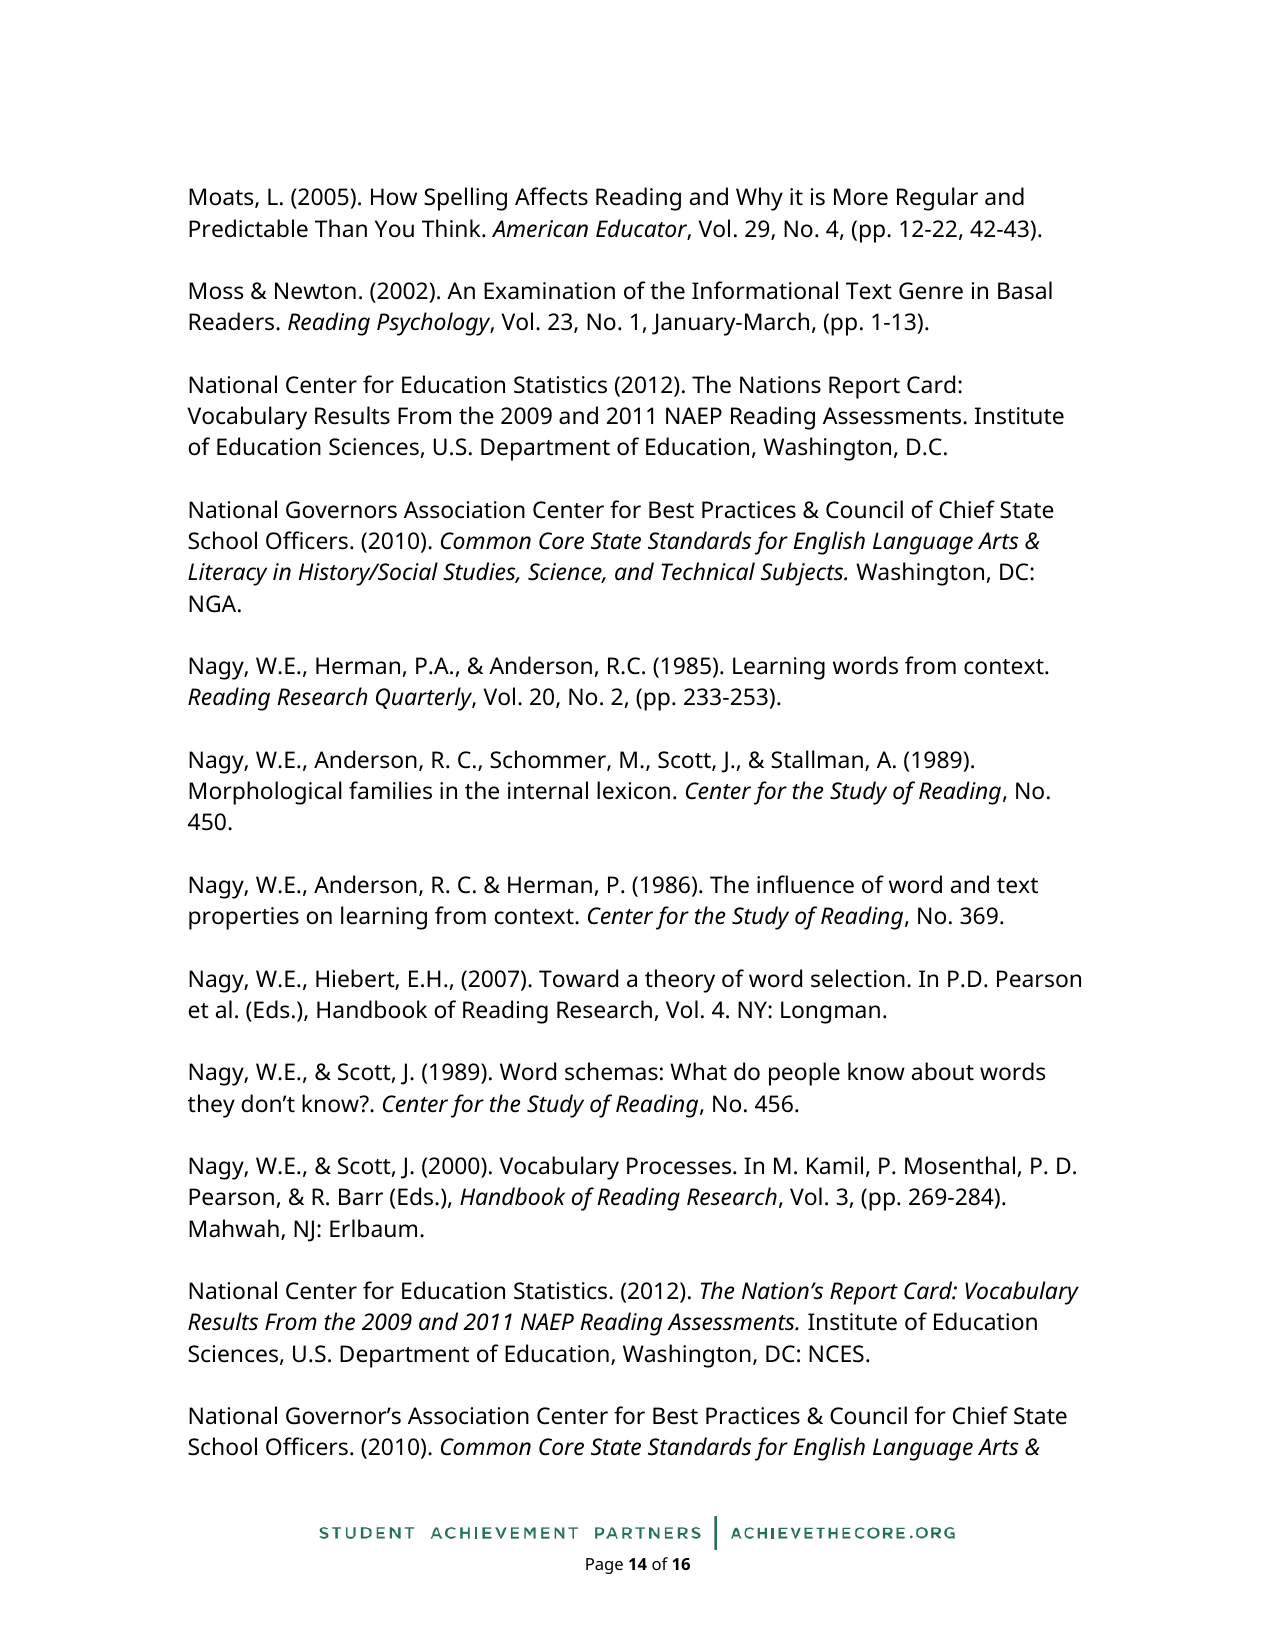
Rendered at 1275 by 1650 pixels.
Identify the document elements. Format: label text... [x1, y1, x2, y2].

text National Center for Education Statistics. (2012). The Nation’s Report Card: Vocabulary Results From the 2009 and 2011 NAEP Reading Assessments. Institute of Education Sciences, U.S. Department of Education, Washington, DC: NCES. [187, 1275, 1087, 1369]
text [187, 1400, 1087, 1462]
text Nagy, W.E., Anderson, R. C. & Herman, P. (1986). The influence of word and text properties on learning from context. Center for the Study of Reading, No. 369. [187, 869, 1087, 931]
text Moss & Newton. (2002). An Examination of the Informational Text Genre in Basal Readers. Reading Psychology, Vol. 23, No. 1, January-March, (pp. 1-13). [187, 275, 1087, 337]
text Nagy, W.E., Anderson, R. C., Schommer, M., Scott, J., & Stallman, A. (1989). Morphological families in the internal lexicon. Center for the Study of Reading, No. 450. [187, 744, 1087, 837]
text Moats, L. (2005). How Spelling Affects Reading and Why it is More Regular and Predictable Than You Think. American Educator, Vol. 29, No. 4, (pp. 12-22, 42-43). [187, 181, 1087, 244]
text National Center for Education Statistics (2012). The Nations Report Card: Vocabulary Results From the 2009 and 2011 NAEP Reading Assessments. Institute of Education Sciences, U.S. Department of Education, Washington, D.C. [187, 369, 1087, 462]
text Nagy, W.E., & Scott, J. (1989). Word schemas: What do people know about words they don’t know?. Center for the Study of Reading, No. 456. [187, 1056, 1087, 1119]
text Nagy, W.E., & Scott, J. (2000). Vocabulary Processes. In M. Kamil, P. Mosenthal, P. D. Pearson, & R. Barr (Eds.), Handbook of Reading Research, Vol. 3, (pp. 269-284). Mahwah, NJ: Erlbaum. [187, 1150, 1087, 1244]
text Nagy, W.E., Herman, P.A., & Anderson, R.C. (1985). Learning words from context. Reading Research Quarterly, Vol. 20, No. 2, (pp. 233-253). [187, 650, 1087, 712]
text Nagy, W.E., Hiebert, E.H., (2007). Toward a theory of word selection. In P.D. Pearson et al. (Eds.), Handbook of Reading Research, Vol. 4. NY: Longman. [187, 962, 1087, 1025]
text National Governors Association Center for Best Practices & Council of Chief State School Officers. (2010). Common Core State Standards for English Language Arts & Literacy in History/Social Studies, Science, and Technical Subjects. Washington, DC: NGA. [187, 494, 1087, 619]
